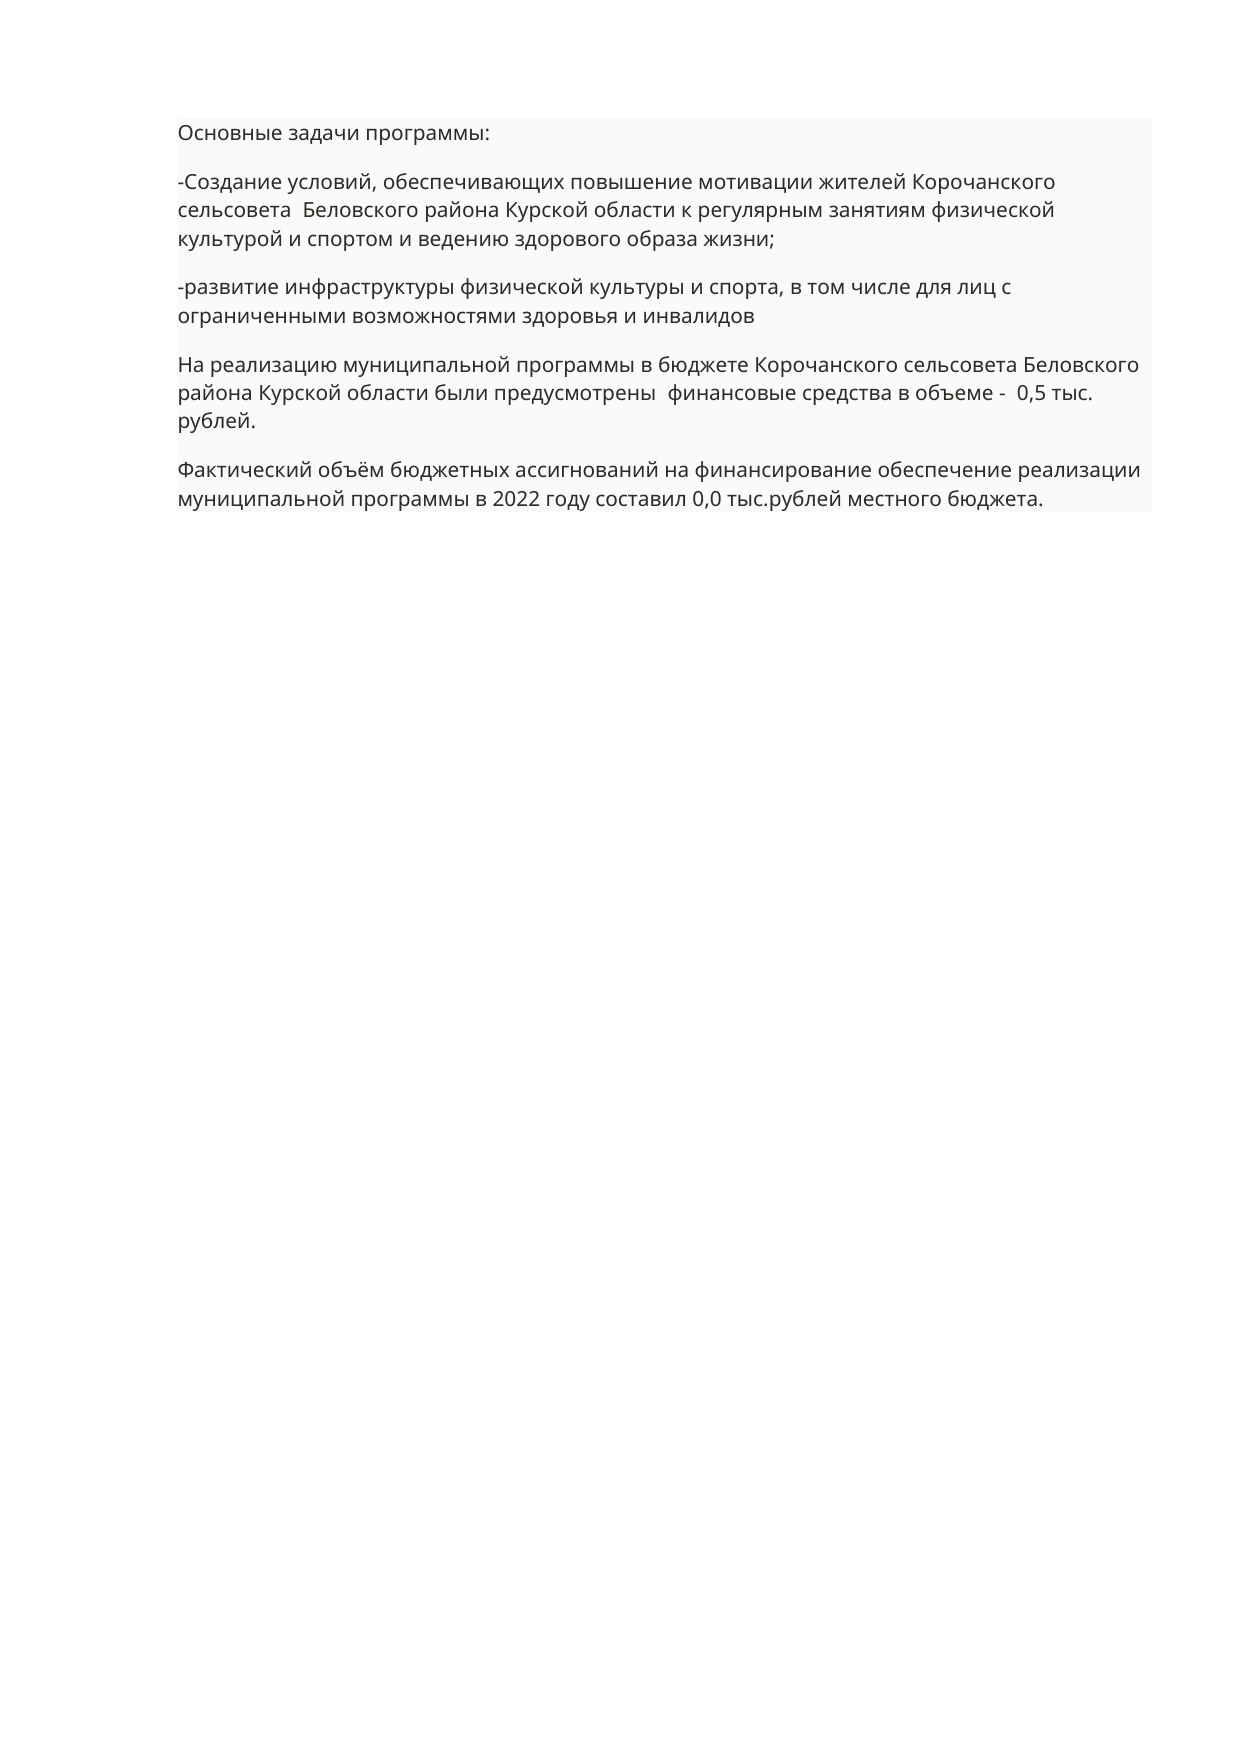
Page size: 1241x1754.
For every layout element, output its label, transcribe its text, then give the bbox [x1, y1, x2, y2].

text Основные задачи программы: [177, 118, 1152, 147]
text Фактический объём бюджетных ассигнований на финансирование обеспечение реализации муниципальной программы в 2022 году составил 0,0 тыс.рублей местного бюджета. [177, 455, 1152, 512]
text -Создание условий, обеспечивающих повышение мотивации жителей Корочанского сельсовета Беловского района Курской области к регулярным занятиям физической культурой и спортом и ведению здорового образа жизни; [177, 167, 1152, 252]
text На реализацию муниципальной программы в бюджете Корочанского сельсовета Беловского района Курской области были предусмотрены финансовые средства в объеме - 0,5 тыс. рублей. [177, 350, 1152, 435]
text -развитие инфраструктуры физической культуры и спорта, в том числе для лиц с ограниченными возможностями здоровья и инвалидов [177, 272, 1152, 329]
